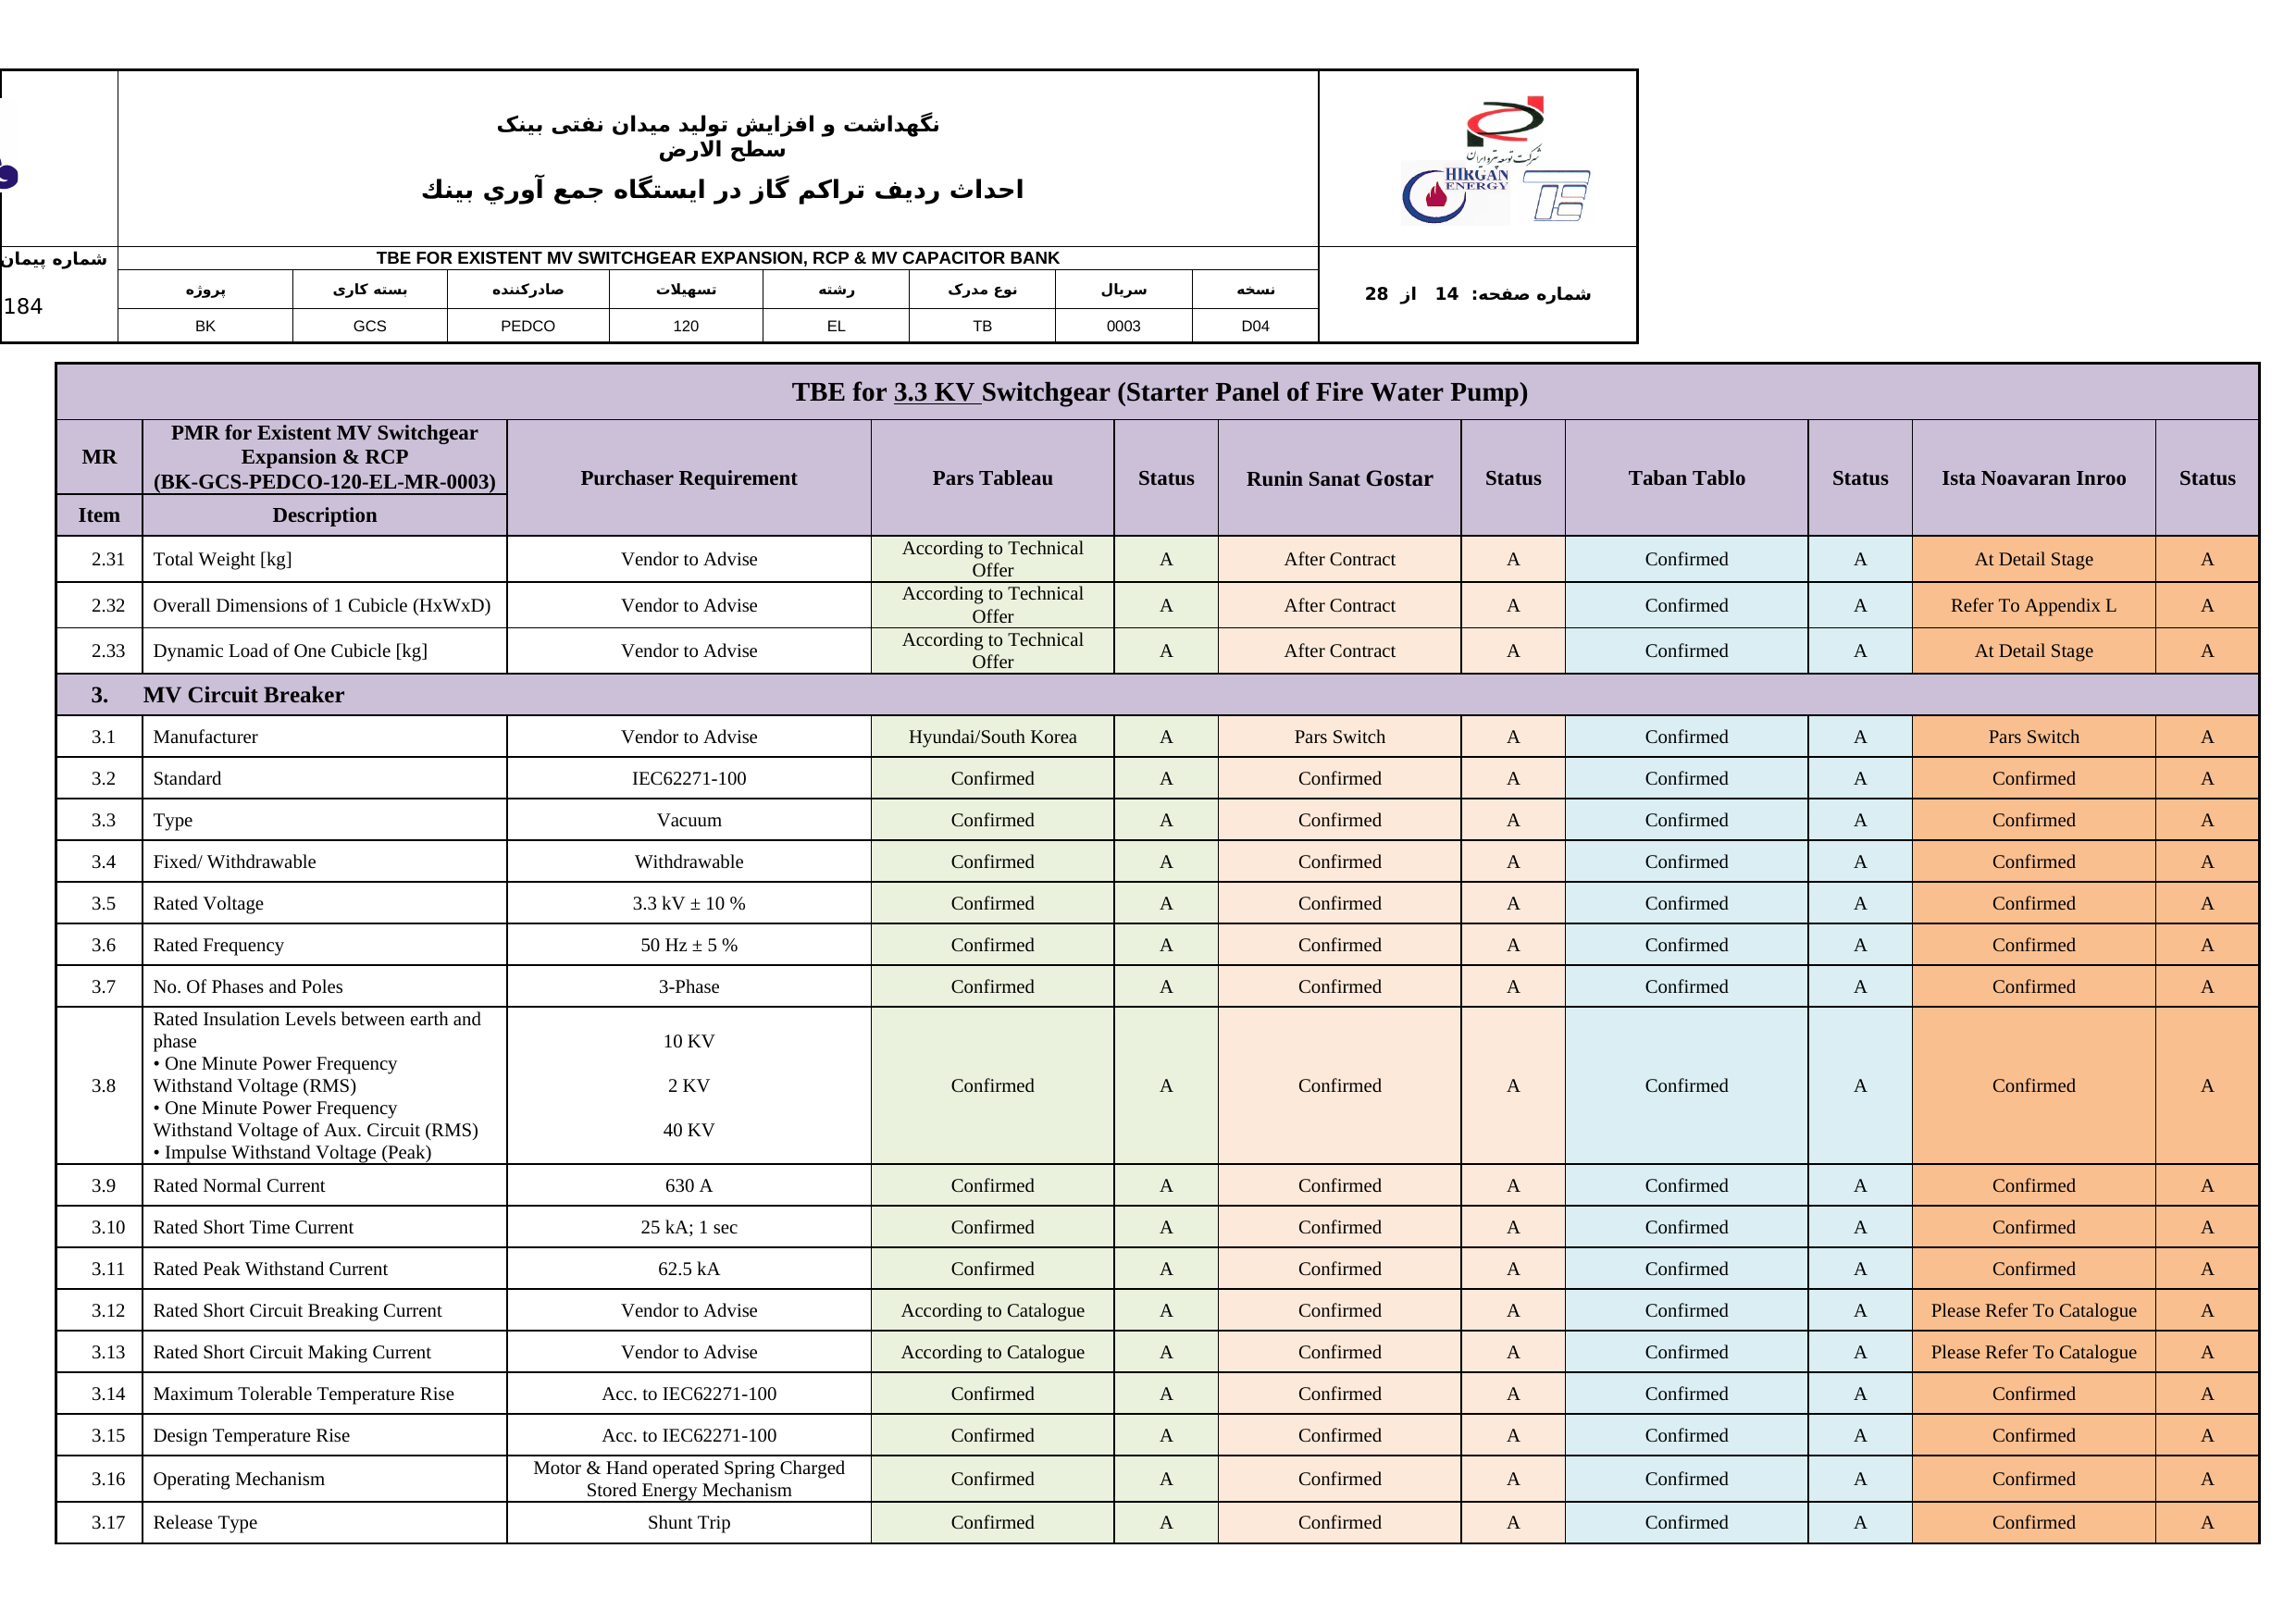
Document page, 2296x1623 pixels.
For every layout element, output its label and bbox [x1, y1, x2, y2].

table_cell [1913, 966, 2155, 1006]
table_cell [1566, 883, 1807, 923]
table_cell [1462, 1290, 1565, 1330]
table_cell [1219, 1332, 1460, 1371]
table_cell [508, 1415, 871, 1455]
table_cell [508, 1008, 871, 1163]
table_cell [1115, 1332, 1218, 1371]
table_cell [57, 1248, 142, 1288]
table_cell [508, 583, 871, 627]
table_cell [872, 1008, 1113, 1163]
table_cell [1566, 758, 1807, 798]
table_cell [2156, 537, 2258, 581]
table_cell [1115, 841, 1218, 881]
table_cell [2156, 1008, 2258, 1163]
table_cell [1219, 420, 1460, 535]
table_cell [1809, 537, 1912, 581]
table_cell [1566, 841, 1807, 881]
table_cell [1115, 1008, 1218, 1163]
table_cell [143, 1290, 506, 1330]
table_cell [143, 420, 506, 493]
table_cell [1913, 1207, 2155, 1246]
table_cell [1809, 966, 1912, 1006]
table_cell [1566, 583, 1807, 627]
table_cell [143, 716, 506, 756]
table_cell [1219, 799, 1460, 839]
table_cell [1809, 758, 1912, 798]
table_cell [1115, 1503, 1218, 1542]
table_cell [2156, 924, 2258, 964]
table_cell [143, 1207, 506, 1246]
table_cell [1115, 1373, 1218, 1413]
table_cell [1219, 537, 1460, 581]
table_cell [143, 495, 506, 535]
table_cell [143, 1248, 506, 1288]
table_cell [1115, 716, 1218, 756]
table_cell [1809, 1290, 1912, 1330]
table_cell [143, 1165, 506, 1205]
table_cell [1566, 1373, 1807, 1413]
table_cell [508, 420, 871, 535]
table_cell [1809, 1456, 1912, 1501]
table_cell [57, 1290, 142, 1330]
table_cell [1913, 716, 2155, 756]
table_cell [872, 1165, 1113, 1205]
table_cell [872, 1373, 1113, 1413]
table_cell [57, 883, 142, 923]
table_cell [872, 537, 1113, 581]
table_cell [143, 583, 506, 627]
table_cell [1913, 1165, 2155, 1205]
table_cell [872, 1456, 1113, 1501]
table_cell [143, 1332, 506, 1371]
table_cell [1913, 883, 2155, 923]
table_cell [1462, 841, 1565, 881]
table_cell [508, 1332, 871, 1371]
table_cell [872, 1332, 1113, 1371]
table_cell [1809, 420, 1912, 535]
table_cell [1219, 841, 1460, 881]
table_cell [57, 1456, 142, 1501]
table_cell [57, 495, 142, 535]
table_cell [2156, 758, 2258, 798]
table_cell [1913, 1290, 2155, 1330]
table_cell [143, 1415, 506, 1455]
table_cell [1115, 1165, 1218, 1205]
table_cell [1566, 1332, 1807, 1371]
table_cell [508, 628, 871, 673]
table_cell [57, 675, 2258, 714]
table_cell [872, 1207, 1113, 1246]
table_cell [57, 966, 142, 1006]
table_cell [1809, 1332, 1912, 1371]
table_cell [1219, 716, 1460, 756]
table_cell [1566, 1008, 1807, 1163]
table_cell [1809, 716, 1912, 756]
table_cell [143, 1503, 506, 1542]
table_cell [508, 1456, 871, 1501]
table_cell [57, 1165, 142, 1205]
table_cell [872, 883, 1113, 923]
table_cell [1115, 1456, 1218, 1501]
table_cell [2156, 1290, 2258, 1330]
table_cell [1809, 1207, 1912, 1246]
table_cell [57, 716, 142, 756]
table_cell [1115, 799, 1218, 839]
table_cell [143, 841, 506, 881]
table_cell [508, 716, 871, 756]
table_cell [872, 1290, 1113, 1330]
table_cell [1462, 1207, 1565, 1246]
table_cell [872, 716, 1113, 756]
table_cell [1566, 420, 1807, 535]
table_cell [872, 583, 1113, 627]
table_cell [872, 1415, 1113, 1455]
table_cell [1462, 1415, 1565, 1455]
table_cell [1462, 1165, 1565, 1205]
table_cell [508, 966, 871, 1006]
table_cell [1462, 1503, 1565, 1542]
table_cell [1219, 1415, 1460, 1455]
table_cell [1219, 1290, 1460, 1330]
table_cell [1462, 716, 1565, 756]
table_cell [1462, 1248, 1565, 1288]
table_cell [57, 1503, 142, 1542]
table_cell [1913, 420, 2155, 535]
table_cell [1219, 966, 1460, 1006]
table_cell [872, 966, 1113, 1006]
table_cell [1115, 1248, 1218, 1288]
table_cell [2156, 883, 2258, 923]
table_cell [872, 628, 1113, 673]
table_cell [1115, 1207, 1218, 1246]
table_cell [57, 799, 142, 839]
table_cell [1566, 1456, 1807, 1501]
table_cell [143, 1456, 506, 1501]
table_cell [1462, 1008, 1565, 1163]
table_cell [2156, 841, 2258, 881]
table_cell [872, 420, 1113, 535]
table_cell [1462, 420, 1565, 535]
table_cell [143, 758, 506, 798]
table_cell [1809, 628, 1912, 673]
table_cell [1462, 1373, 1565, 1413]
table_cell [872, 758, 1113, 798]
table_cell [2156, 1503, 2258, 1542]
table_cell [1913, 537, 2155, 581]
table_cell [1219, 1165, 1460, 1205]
picture [1400, 95, 1545, 226]
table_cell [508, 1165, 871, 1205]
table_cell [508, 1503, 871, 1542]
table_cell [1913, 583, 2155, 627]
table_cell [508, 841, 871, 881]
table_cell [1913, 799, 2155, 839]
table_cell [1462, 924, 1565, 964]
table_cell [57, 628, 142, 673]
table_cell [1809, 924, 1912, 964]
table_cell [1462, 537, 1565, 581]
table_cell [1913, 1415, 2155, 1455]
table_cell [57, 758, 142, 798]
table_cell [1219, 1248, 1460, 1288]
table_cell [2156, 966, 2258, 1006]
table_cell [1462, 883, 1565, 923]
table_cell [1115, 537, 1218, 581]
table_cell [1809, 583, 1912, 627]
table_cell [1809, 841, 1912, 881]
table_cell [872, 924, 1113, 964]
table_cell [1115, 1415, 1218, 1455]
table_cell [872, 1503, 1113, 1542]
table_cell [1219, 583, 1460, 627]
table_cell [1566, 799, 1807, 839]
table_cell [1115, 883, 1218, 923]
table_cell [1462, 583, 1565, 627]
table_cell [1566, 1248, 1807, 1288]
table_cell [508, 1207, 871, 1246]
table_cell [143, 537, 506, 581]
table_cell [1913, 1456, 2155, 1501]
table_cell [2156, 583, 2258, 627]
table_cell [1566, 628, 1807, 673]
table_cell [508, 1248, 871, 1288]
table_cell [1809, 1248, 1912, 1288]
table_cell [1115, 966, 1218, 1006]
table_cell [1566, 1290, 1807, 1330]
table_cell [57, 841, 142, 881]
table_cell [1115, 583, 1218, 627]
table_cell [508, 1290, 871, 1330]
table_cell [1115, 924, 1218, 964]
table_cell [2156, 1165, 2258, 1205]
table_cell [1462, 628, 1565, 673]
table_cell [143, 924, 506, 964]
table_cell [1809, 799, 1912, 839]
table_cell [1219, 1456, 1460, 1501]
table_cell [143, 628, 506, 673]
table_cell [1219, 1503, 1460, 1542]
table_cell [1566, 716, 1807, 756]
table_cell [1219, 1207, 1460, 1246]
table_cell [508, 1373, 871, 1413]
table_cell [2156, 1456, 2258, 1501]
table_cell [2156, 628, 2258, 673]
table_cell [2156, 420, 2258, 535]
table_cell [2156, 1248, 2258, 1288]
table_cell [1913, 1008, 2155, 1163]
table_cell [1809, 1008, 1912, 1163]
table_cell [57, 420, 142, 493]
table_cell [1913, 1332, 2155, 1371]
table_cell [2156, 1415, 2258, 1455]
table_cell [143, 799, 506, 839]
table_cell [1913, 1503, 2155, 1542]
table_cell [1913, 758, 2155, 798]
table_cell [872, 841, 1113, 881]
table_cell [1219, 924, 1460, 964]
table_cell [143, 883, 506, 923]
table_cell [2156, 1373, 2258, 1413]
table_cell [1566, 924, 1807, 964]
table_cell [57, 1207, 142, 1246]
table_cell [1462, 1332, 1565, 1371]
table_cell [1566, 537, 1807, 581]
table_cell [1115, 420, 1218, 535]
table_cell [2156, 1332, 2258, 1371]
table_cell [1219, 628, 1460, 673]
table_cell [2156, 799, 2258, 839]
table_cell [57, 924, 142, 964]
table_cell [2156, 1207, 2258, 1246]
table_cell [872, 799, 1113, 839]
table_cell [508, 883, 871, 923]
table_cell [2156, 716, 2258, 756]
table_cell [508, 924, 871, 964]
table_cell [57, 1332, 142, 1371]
picture [0, 98, 19, 192]
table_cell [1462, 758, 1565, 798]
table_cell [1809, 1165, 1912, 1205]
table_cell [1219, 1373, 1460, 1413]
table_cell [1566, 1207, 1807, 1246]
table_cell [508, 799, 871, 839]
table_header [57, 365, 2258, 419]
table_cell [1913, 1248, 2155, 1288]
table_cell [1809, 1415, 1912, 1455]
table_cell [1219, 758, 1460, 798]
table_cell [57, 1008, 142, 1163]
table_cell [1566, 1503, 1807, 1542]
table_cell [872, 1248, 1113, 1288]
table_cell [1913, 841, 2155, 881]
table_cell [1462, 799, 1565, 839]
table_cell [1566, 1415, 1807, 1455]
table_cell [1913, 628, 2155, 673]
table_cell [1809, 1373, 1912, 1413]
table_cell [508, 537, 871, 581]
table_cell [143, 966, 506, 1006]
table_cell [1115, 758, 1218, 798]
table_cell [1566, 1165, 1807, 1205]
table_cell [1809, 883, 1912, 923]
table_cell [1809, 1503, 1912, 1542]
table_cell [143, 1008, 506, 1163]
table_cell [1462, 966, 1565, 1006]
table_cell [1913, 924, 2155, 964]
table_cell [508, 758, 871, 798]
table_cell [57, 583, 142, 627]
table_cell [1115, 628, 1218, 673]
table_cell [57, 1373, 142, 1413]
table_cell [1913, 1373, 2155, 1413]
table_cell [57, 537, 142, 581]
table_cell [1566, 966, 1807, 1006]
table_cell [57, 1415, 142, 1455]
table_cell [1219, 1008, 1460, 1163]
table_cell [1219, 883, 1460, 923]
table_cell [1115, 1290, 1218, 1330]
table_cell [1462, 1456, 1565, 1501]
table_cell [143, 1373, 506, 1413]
